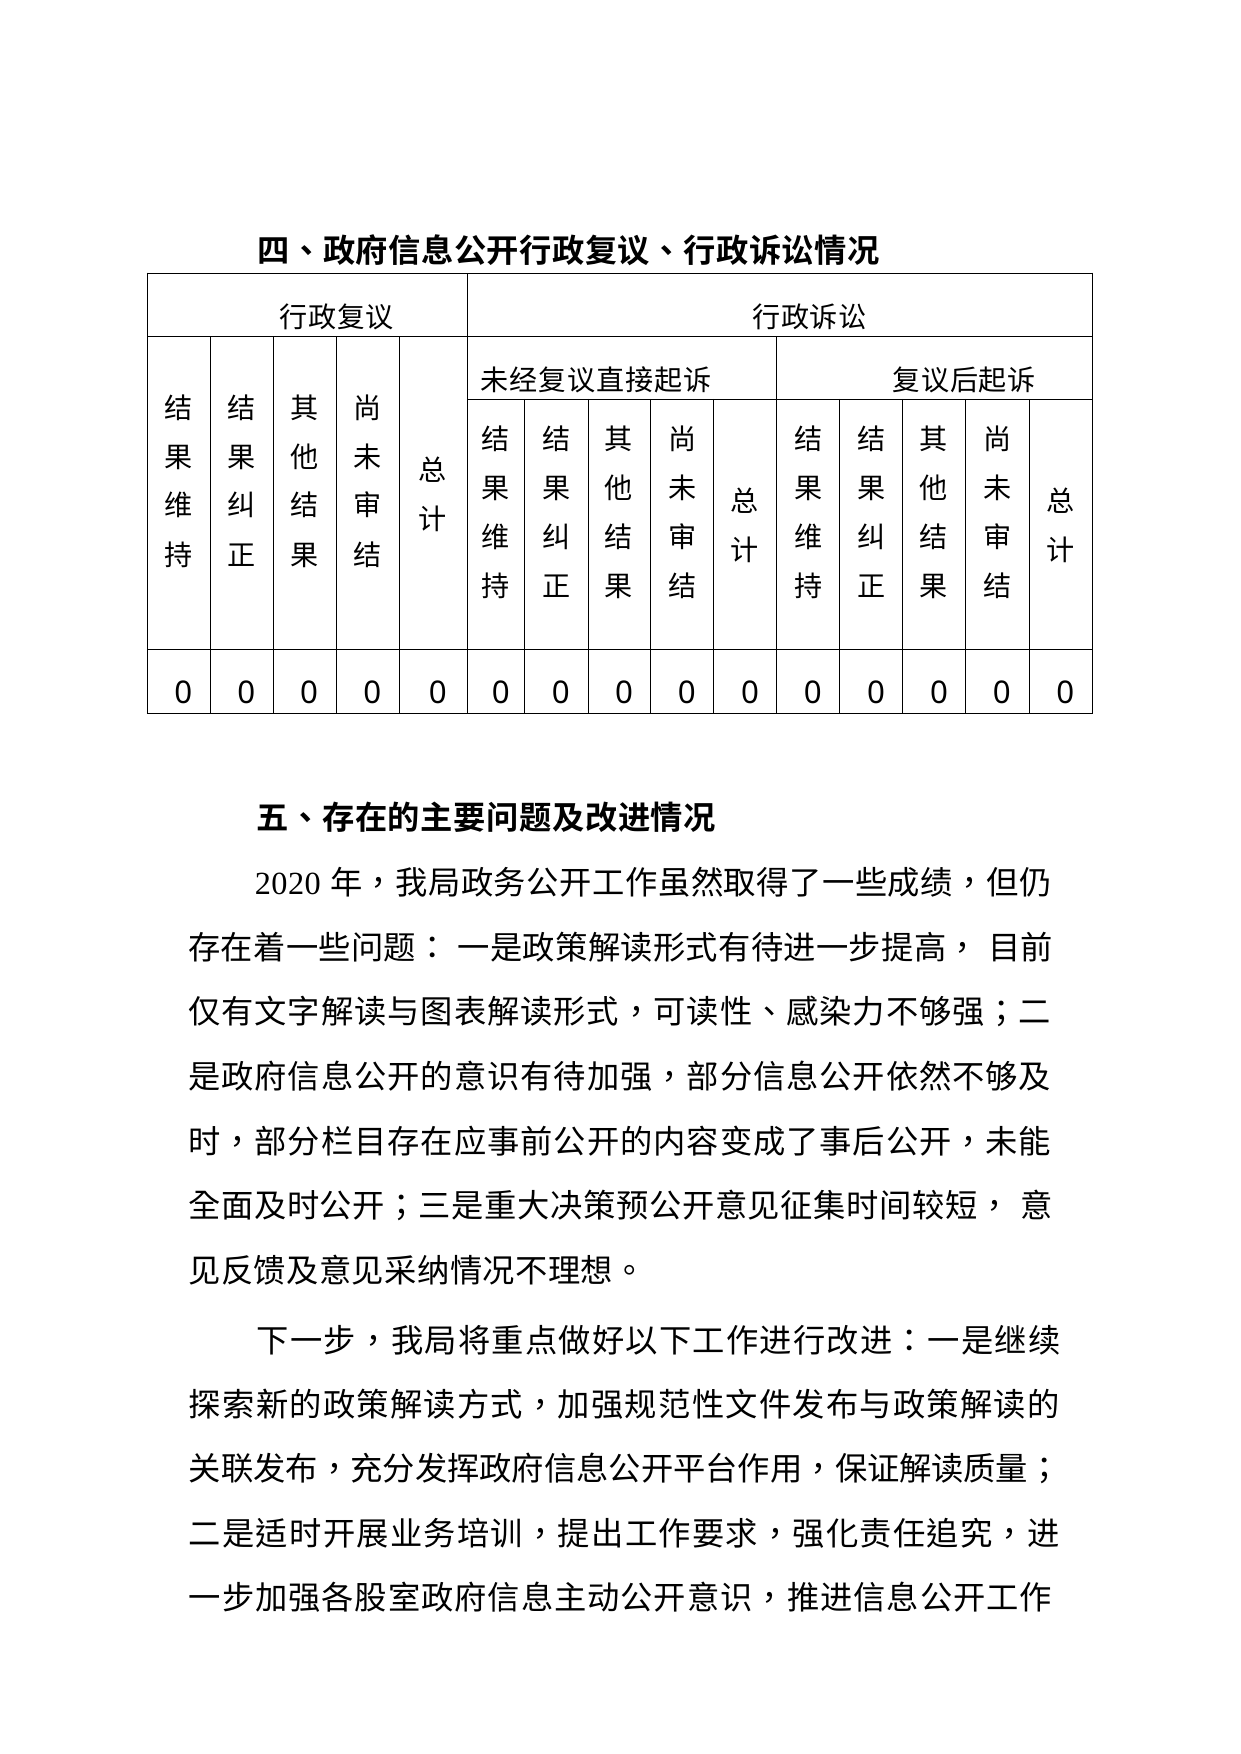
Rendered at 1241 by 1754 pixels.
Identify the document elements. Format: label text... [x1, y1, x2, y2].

table_cell 0 [589, 650, 650, 713]
table_cell 结 果 维 持 [777, 400, 839, 649]
table_cell 结 果 维 持 [468, 400, 524, 649]
table_cell 0 [525, 650, 588, 713]
table_cell 总 计 [1030, 400, 1092, 649]
table_cell 总 计 [714, 400, 776, 649]
table_cell 0 [148, 650, 210, 713]
table_cell 0 [211, 650, 273, 713]
table_cell 0 [966, 650, 1029, 713]
table_header 行政诉讼 [468, 274, 1092, 336]
table_cell 尚 未 审 结 [337, 337, 399, 649]
text 下一步，我局将重点做好以下工作进行改进：一是继续 探索新的政策解读方式，加强规范性文件发布与政策解读的 关联发布，充分发挥政府信息公开平台作用，保证解读质量； 二是适时开展业务培训，提出工作要求，强化责任追究，进 一步加强各股室政府信息主动公开意识，推进信息公开工作 [189, 1318, 1060, 1618]
table_cell 0 [337, 650, 399, 713]
table_cell 0 [400, 650, 467, 713]
table_cell 尚 未 审 结 [966, 400, 1029, 649]
table_cell 结 果 维 持 [148, 337, 210, 649]
table_cell 0 [903, 650, 965, 713]
table_cell 0 [1030, 650, 1092, 713]
table_cell 复议后起诉 [777, 337, 1092, 399]
table_cell 其 他 结 果 [589, 400, 650, 649]
table_cell 未经复议直接起诉 [468, 337, 776, 399]
table_header 行政复议 [148, 274, 467, 336]
table_cell 结 果 纠 正 [525, 400, 588, 649]
table_cell 其 他 结 果 [903, 400, 965, 649]
text 四、政府信息公开行政复议、行政诉讼情况 [257, 229, 1093, 271]
table_cell 0 [714, 650, 776, 713]
table_cell 其 他 结 果 [274, 337, 336, 649]
table_cell 结 果 纠 正 [840, 400, 902, 649]
table_cell 结 果 纠 正 [211, 337, 273, 649]
table_cell 0 [274, 650, 336, 713]
table_cell 0 [651, 650, 713, 713]
table_cell 总 计 [400, 337, 467, 649]
table_cell 0 [468, 650, 524, 713]
text 2020 年，我局政务公开工作虽然取得了一些成绩，但仍 存在着一些问题： 一是政策解读形式有待进一步提高， 目前 仅有文字解读与图表解读形式，可读性、感染力不够强；二 是政府信息公开的意识有待加强，部分信息公开依然不够及 时，部分栏目存在应事前公开的内容变成了事后公开，未能 全面及时公开；三是重大决策预公开意见征集时间较短， 意 见反馈及意见采纳情况不理想。 [188, 860, 1053, 1292]
table_cell 0 [777, 650, 839, 713]
text 五、存在的主要问题及改进情况 [256, 796, 1093, 838]
table_cell 尚 未 审 结 [651, 400, 713, 649]
table_cell 0 [840, 650, 902, 713]
